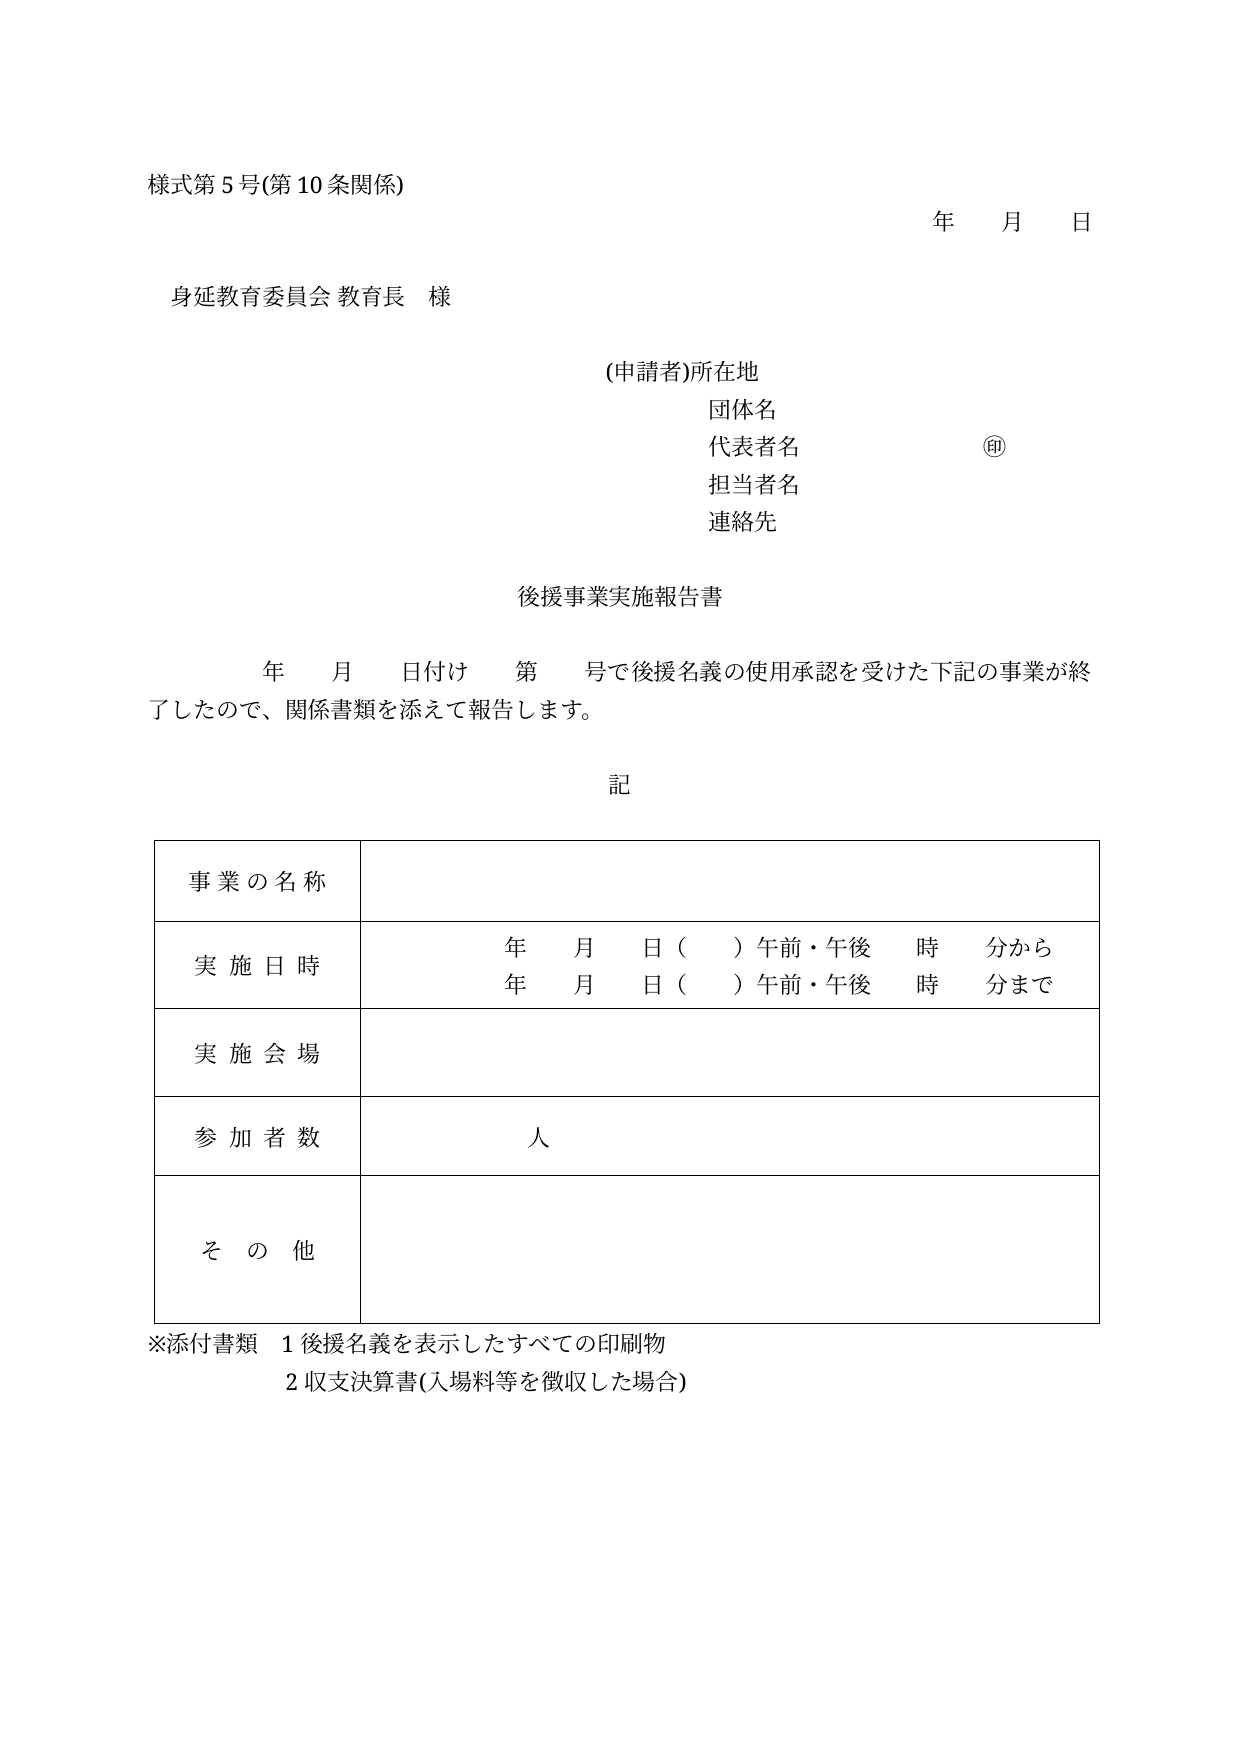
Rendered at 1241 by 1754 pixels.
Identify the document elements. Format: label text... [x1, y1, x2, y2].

text 年 月 日 [148, 202, 1092, 239]
text 後援事業実施報告書 [148, 577, 1092, 614]
text 2 収支決算書(入場料等を徴収した場合) [148, 1362, 1092, 1399]
text 団体名 [709, 389, 1092, 427]
table_cell [361, 1176, 1099, 1323]
table_cell その他 [155, 1176, 360, 1323]
text 代表者名 ㊞ [709, 427, 1092, 464]
table_cell 年 月 日（ ）午前・午後 時 分から 年 月 日（ ）午前・午後 時 分まで [361, 922, 1099, 1008]
table_cell [361, 1009, 1099, 1096]
text 身延教育委員会 教育長 様 [148, 277, 1092, 314]
table_cell 実施会場 [155, 1009, 360, 1096]
table_cell 参加者数 [155, 1097, 360, 1175]
text 記 [148, 764, 1092, 802]
text 年 月 日付け 第 号で後援名義の使用承認を受けた下記の事業が終了したので、関係書類を添えて報告します。 [148, 652, 1092, 727]
text 連絡先 [709, 502, 1092, 539]
text (申請者)所在地 [605, 352, 1092, 389]
table_header [361, 841, 1099, 921]
text 様式第5号(第10条関係) [148, 164, 1092, 202]
table_header 事業の名称 [155, 841, 360, 921]
text 担当者名 [709, 464, 1092, 502]
table_cell 実施日時 [155, 922, 360, 1008]
table_cell 人 [361, 1097, 1099, 1175]
text ※添付書類 1 後援名義を表示したすべての印刷物 [148, 1324, 1092, 1362]
